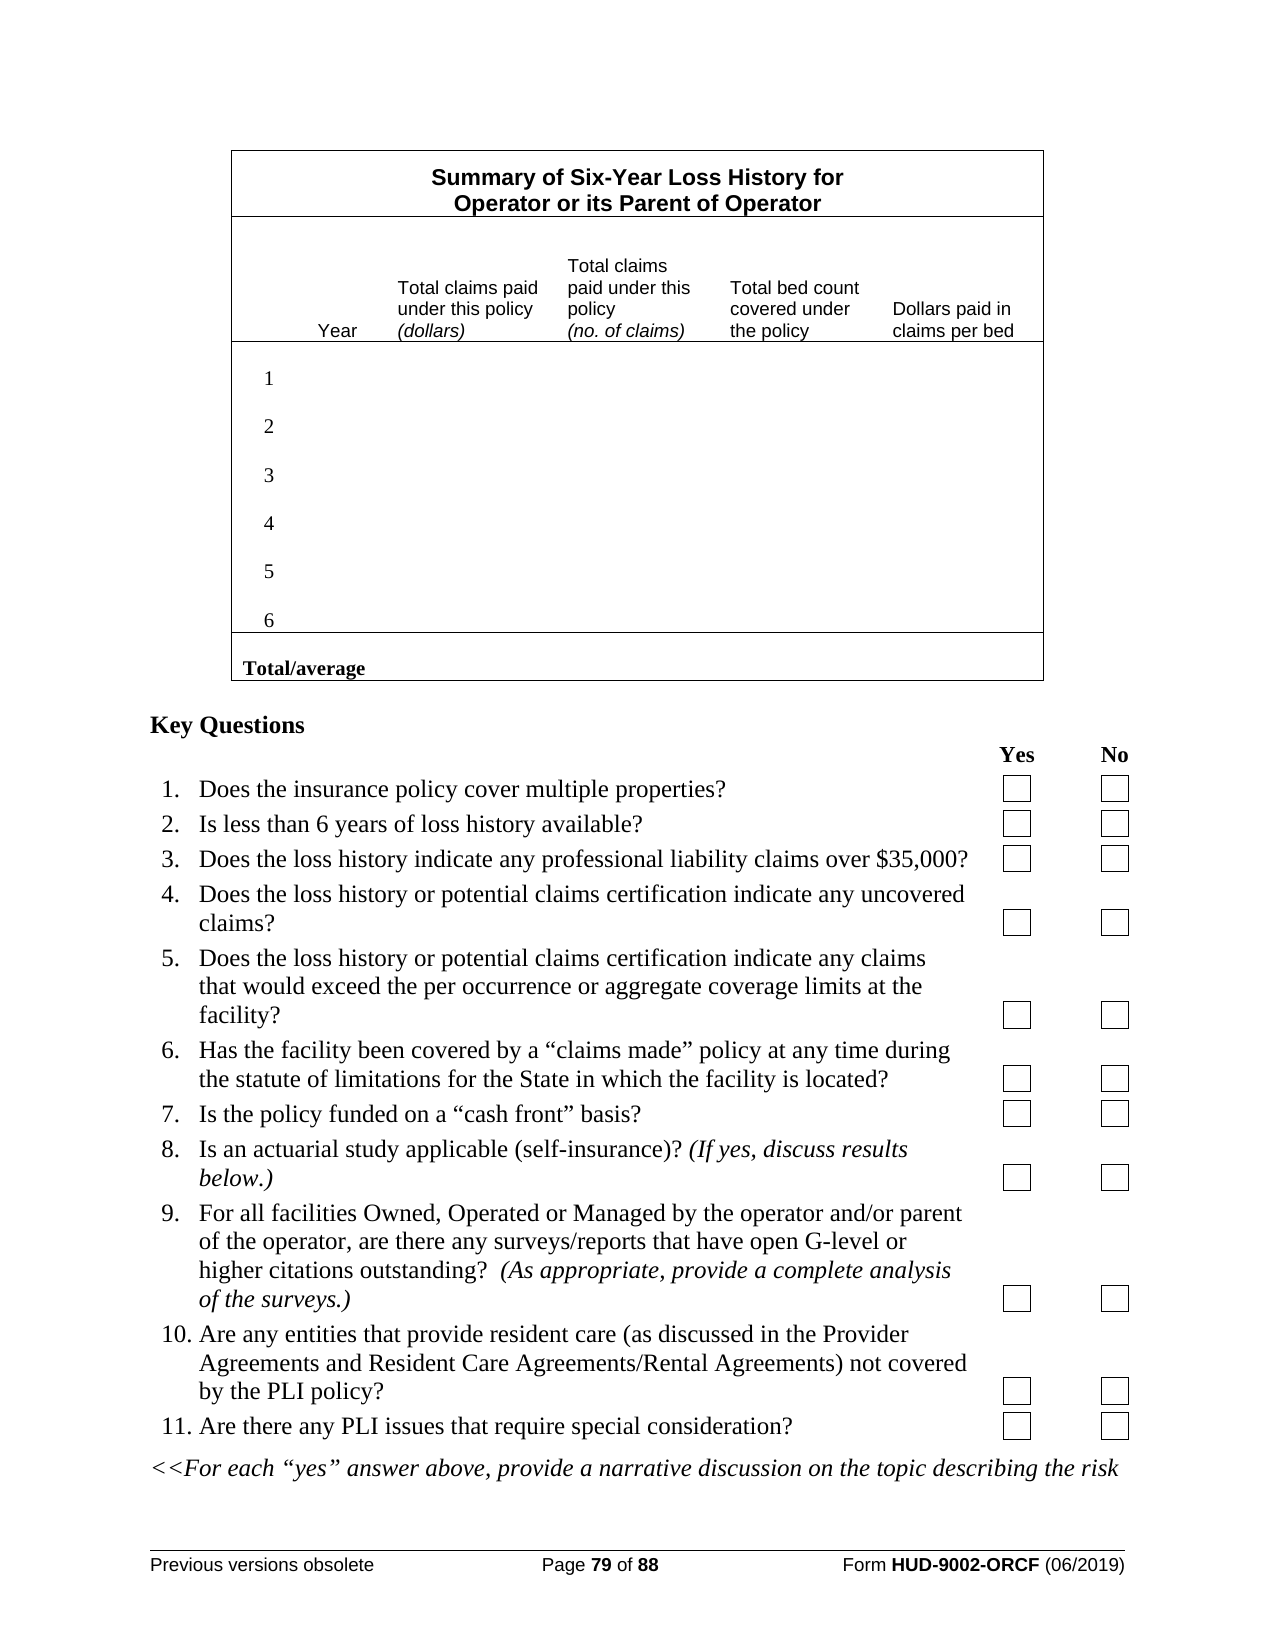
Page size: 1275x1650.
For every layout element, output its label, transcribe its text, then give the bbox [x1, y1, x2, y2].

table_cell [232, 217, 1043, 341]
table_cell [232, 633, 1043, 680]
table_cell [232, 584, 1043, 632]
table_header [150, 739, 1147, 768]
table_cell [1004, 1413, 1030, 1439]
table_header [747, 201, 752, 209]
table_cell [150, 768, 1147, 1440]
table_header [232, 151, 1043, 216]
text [150, 1453, 1125, 1481]
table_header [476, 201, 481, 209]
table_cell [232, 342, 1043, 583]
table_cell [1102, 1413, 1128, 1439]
text Key Questions [150, 710, 1125, 739]
